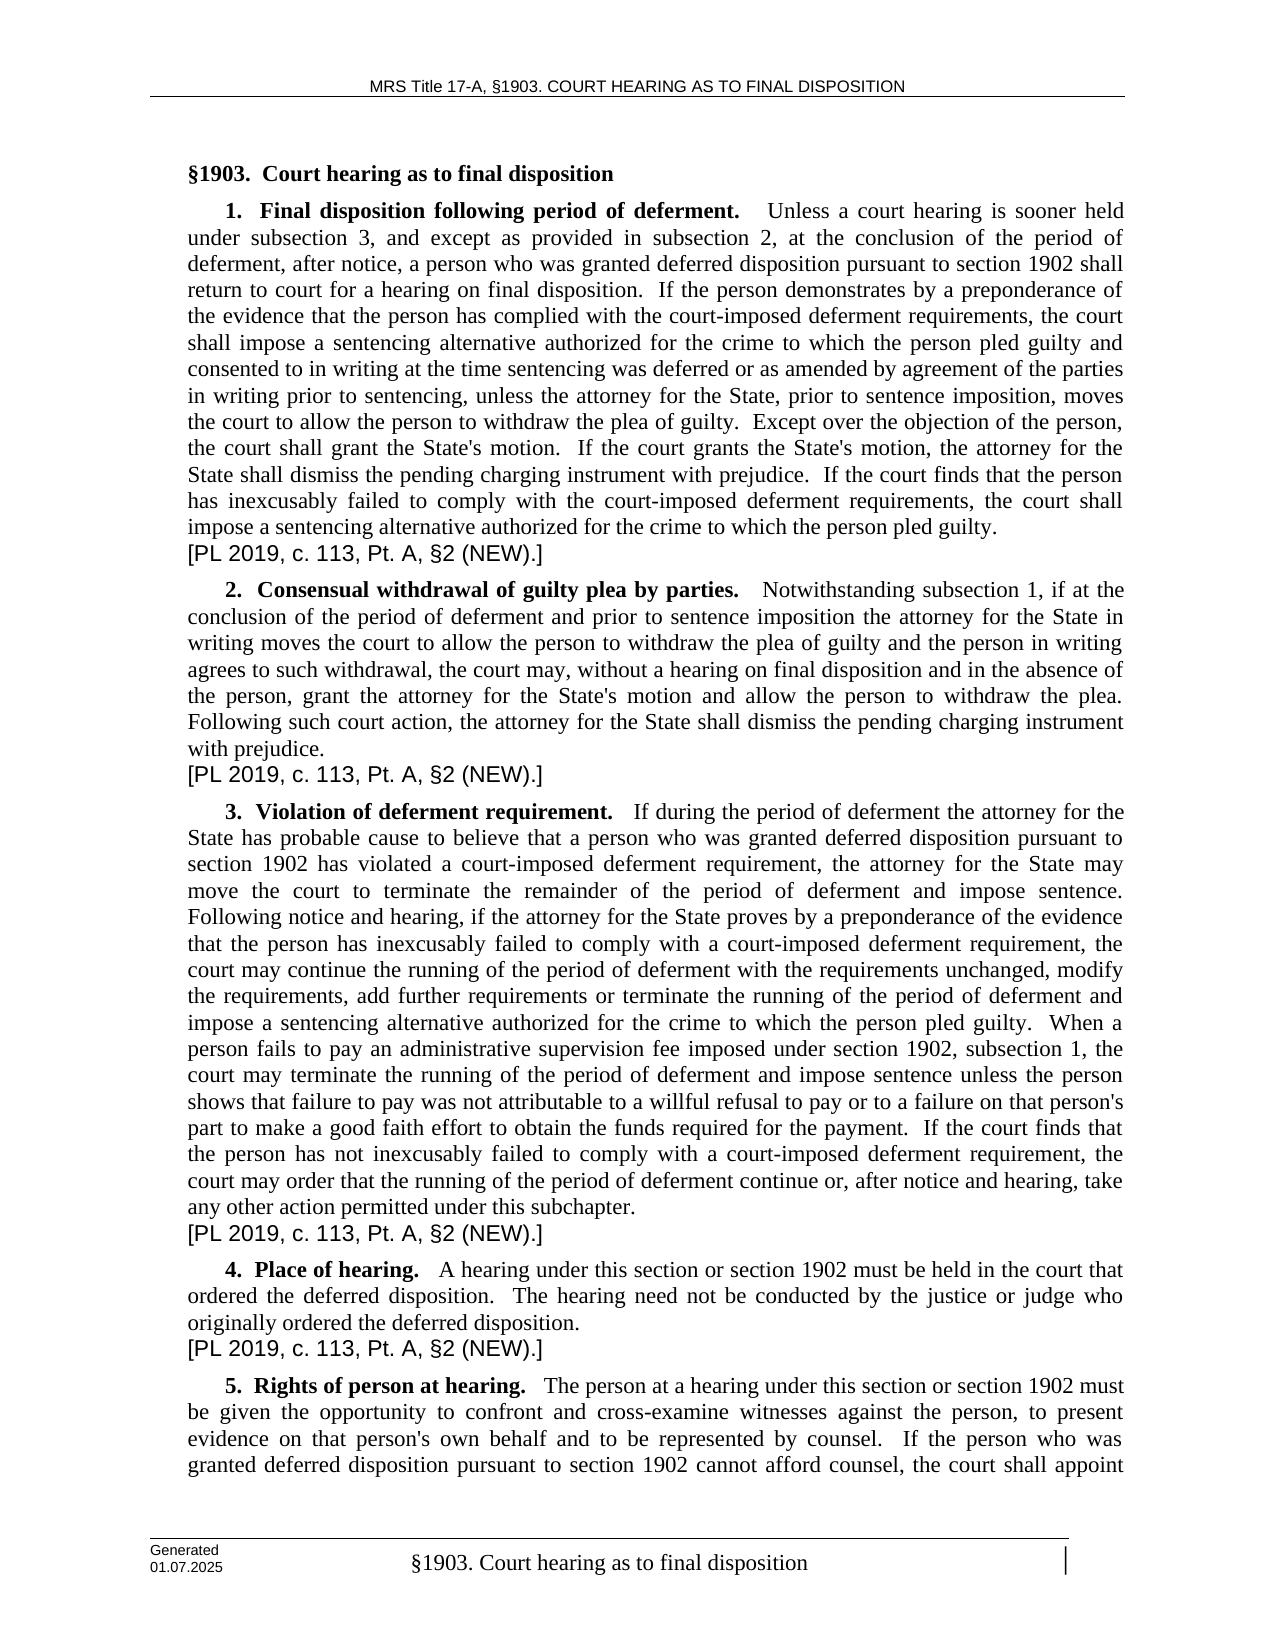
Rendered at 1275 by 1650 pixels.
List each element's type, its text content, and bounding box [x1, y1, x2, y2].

text [PL 2019, c. 113, Pt. A, §2 (NEW).] [187, 1335, 1125, 1362]
text [PL 2019, c. 113, Pt. A, §2 (NEW).] [187, 761, 1125, 787]
text 4. Place of hearing. A hearing under this section or section 1902 must be held in the court that ordered the deferred disposition. The hearing need not be conducted by the justice or judge who originally ordered the deferred disposition. [187, 1256, 1125, 1335]
text 3. Violation of deferment requirement. If during the period of deferment the attorney for the State has probable cause to believe that a person who was granted deferred disposition pursuant to section 1902 has violated a court-imposed deferment requirement, the attorney for the State may move the court to terminate the remainder of the period of deferment and impose sentence. Following notice and hearing, if the attorney for the State proves by a preponderance of the evidence that the person has inexcusably failed to comply with a court-imposed deferment requirement, the court may continue the running of the period of deferment with the requirements unchanged, modify the requirements, add further requirements or terminate the running of the period of deferment and impose a sentencing alternative authorized for the crime to which the person pled guilty. When a person fails to pay an administrative supervision fee imposed under section 1902, subsection 1, the court may terminate the running of the period of deferment and impose sentence unless the person shows that failure to pay was not attributable to a willful refusal to pay or to a failure on that person's part to make a good faith effort to obtain the funds required for the payment. If the court finds that the person has not inexcusably failed to comply with a court-imposed deferment requirement, the court may order that the running of the period of deferment continue or, after notice and hearing, take any other action permitted under this subchapter. [187, 798, 1125, 1219]
text 1. Final disposition following period of deferment. Unless a court hearing is sooner held under subsection 3, and except as provided in subsection 2, at the conclusion of the period of deferment, after notice, a person who was granted deferred disposition pursuant to section 1902 shall return to court for a hearing on final disposition. If the person demonstrates by a preponderance of the evidence that the person has complied with the court-imposed deferment requirements, the court shall impose a sentencing alternative authorized for the crime to which the person pled guilty and consented to in writing at the time sentencing was deferred or as amended by agreement of the parties in writing prior to sentencing, unless the attorney for the State, prior to sentence imposition, moves the court to allow the person to withdraw the plea of guilty. Except over the objection of the person, the court shall grant the State's motion. If the court grants the State's motion, the attorney for the State shall dismiss the pending charging instrument with prejudice. If the court finds that the person has inexcusably failed to comply with the court-imposed deferment requirements, the court shall impose a sentencing alternative authorized for the crime to which the person pled guilty. [187, 197, 1125, 540]
text [PL 2019, c. 113, Pt. A, §2 (NEW).] [187, 540, 1125, 566]
text §1903. Court hearing as to final disposition [187, 160, 1125, 187]
text [PL 2019, c. 113, Pt. A, §2 (NEW).] [187, 1219, 1125, 1246]
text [187, 1372, 1125, 1477]
text 2. Consensual withdrawal of guilty plea by parties. Notwithstanding subsection 1, if at the conclusion of the period of deferment and prior to sentence imposition the attorney for the State in writing moves the court to allow the person to withdraw the plea of guilty and the person in writing agrees to such withdrawal, the court may, without a hearing on final disposition and in the absence of the person, grant the attorney for the State's motion and allow the person to withdraw the plea. Following such court action, the attorney for the State shall dismiss the pending charging instrument with prejudice. [187, 577, 1125, 761]
